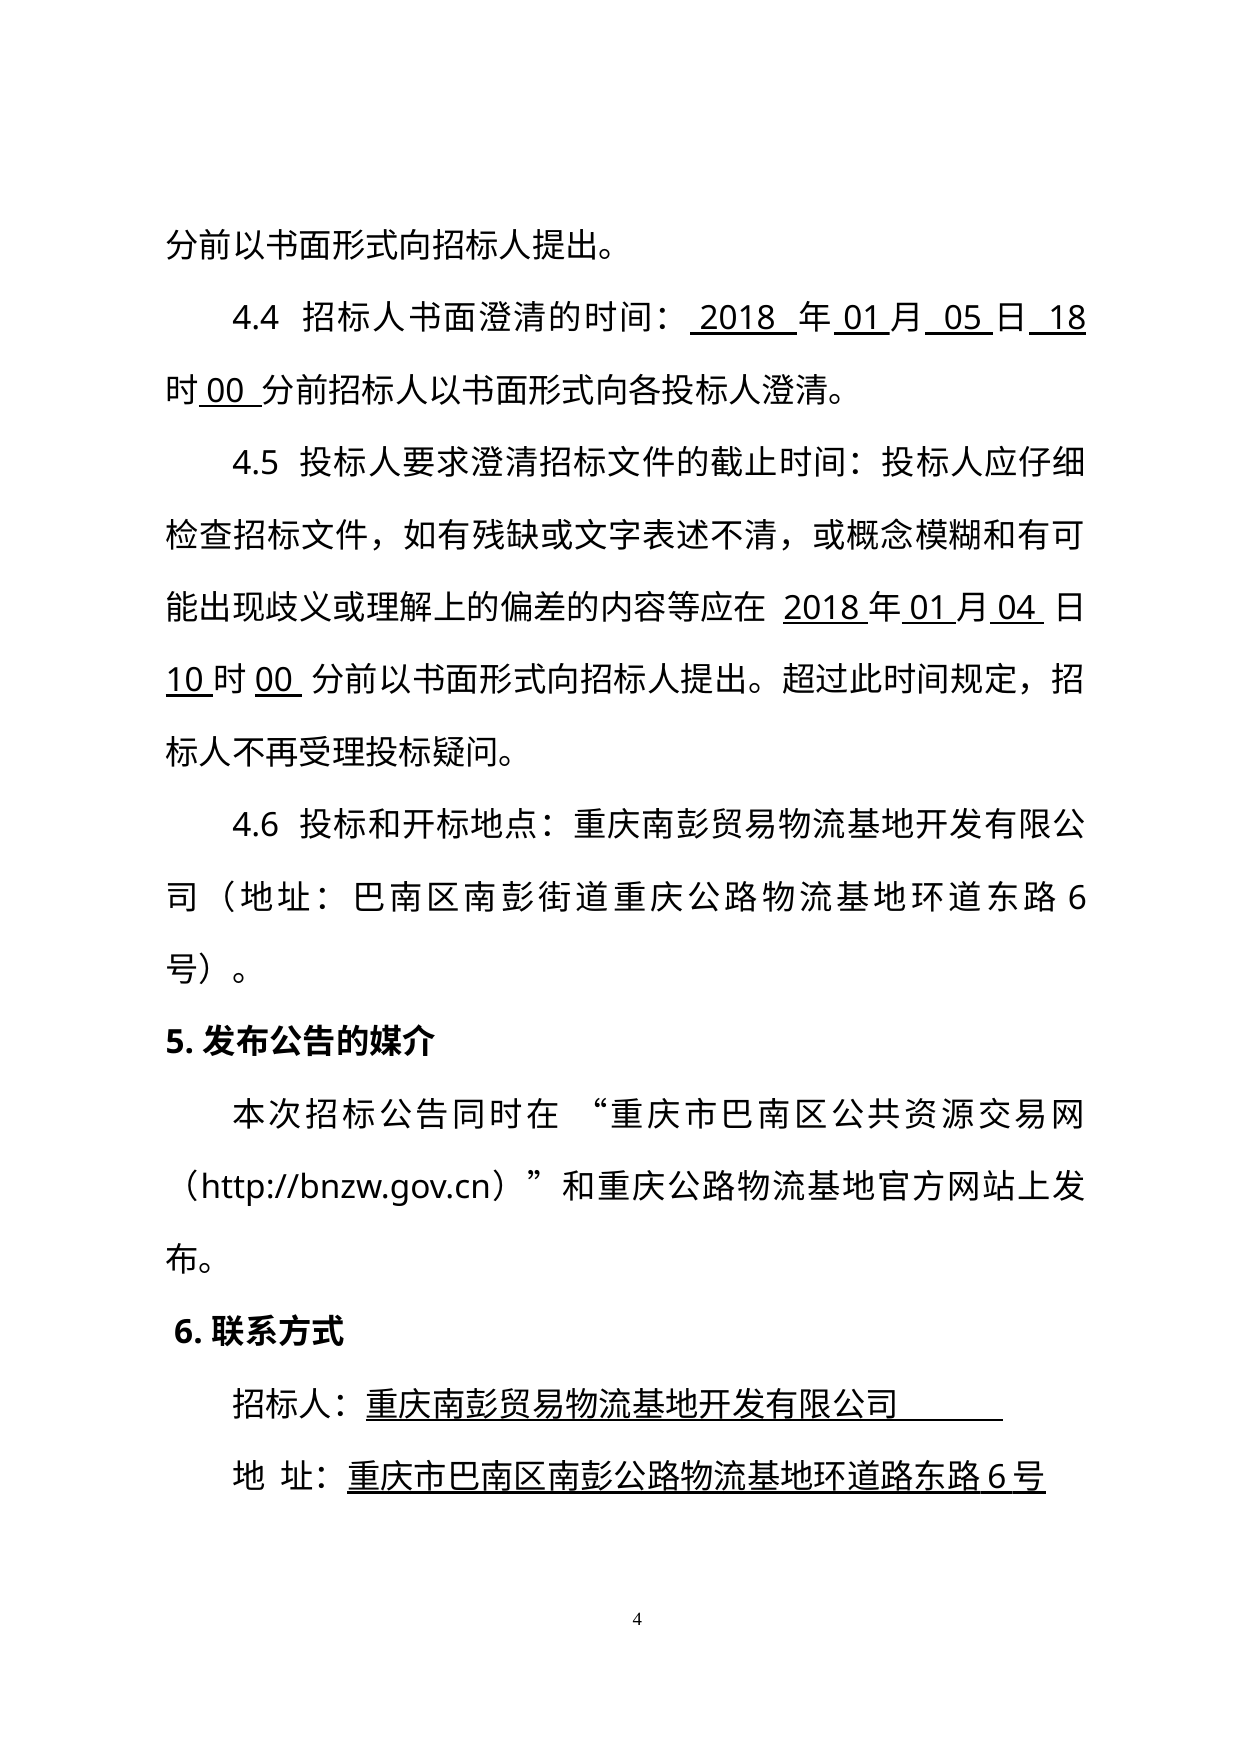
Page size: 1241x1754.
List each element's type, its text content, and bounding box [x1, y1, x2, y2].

text 招标人：重庆南彭贸易物流基地开发有限公司 [165, 1378, 1087, 1426]
text 4.5 投标人要求澄清招标文件的截止时间：投标人应仔细检查招标文件，如有残缺或文字表述不清，或概念模糊和有可能出现歧义或理解上的偏差的内容等应在 2018 年 01 月 04 日 10 时 00 分前以书面形式向招标人提出。超过此时间规定，招标人不再受理投标疑问。 [165, 436, 1087, 774]
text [165, 218, 1087, 267]
text 5. 发布公告的媒介 [165, 1015, 1087, 1064]
text 6. 联系方式 [165, 1305, 1087, 1353]
text 4.6 投标和开标地点：重庆南彭贸易物流基地开发有限公司（地址：巴南区南彭街道重庆公路物流基地环道东路6号）。 [165, 798, 1087, 991]
text 4.4 招标人书面澄清的时间： 2018 年 01月 05 日 18 时 00 分前招标人以书面形式向各投标人澄清。 [165, 291, 1087, 412]
text 本次招标公告同时在 “重庆市巴南区公共资源交易网（http://bnzw.gov.cn）”和重庆公路物流基地官方网站上发布。 [165, 1088, 1087, 1281]
text 地 址：重庆市巴南区南彭公路物流基地环道路东路6号 [165, 1450, 1087, 1498]
